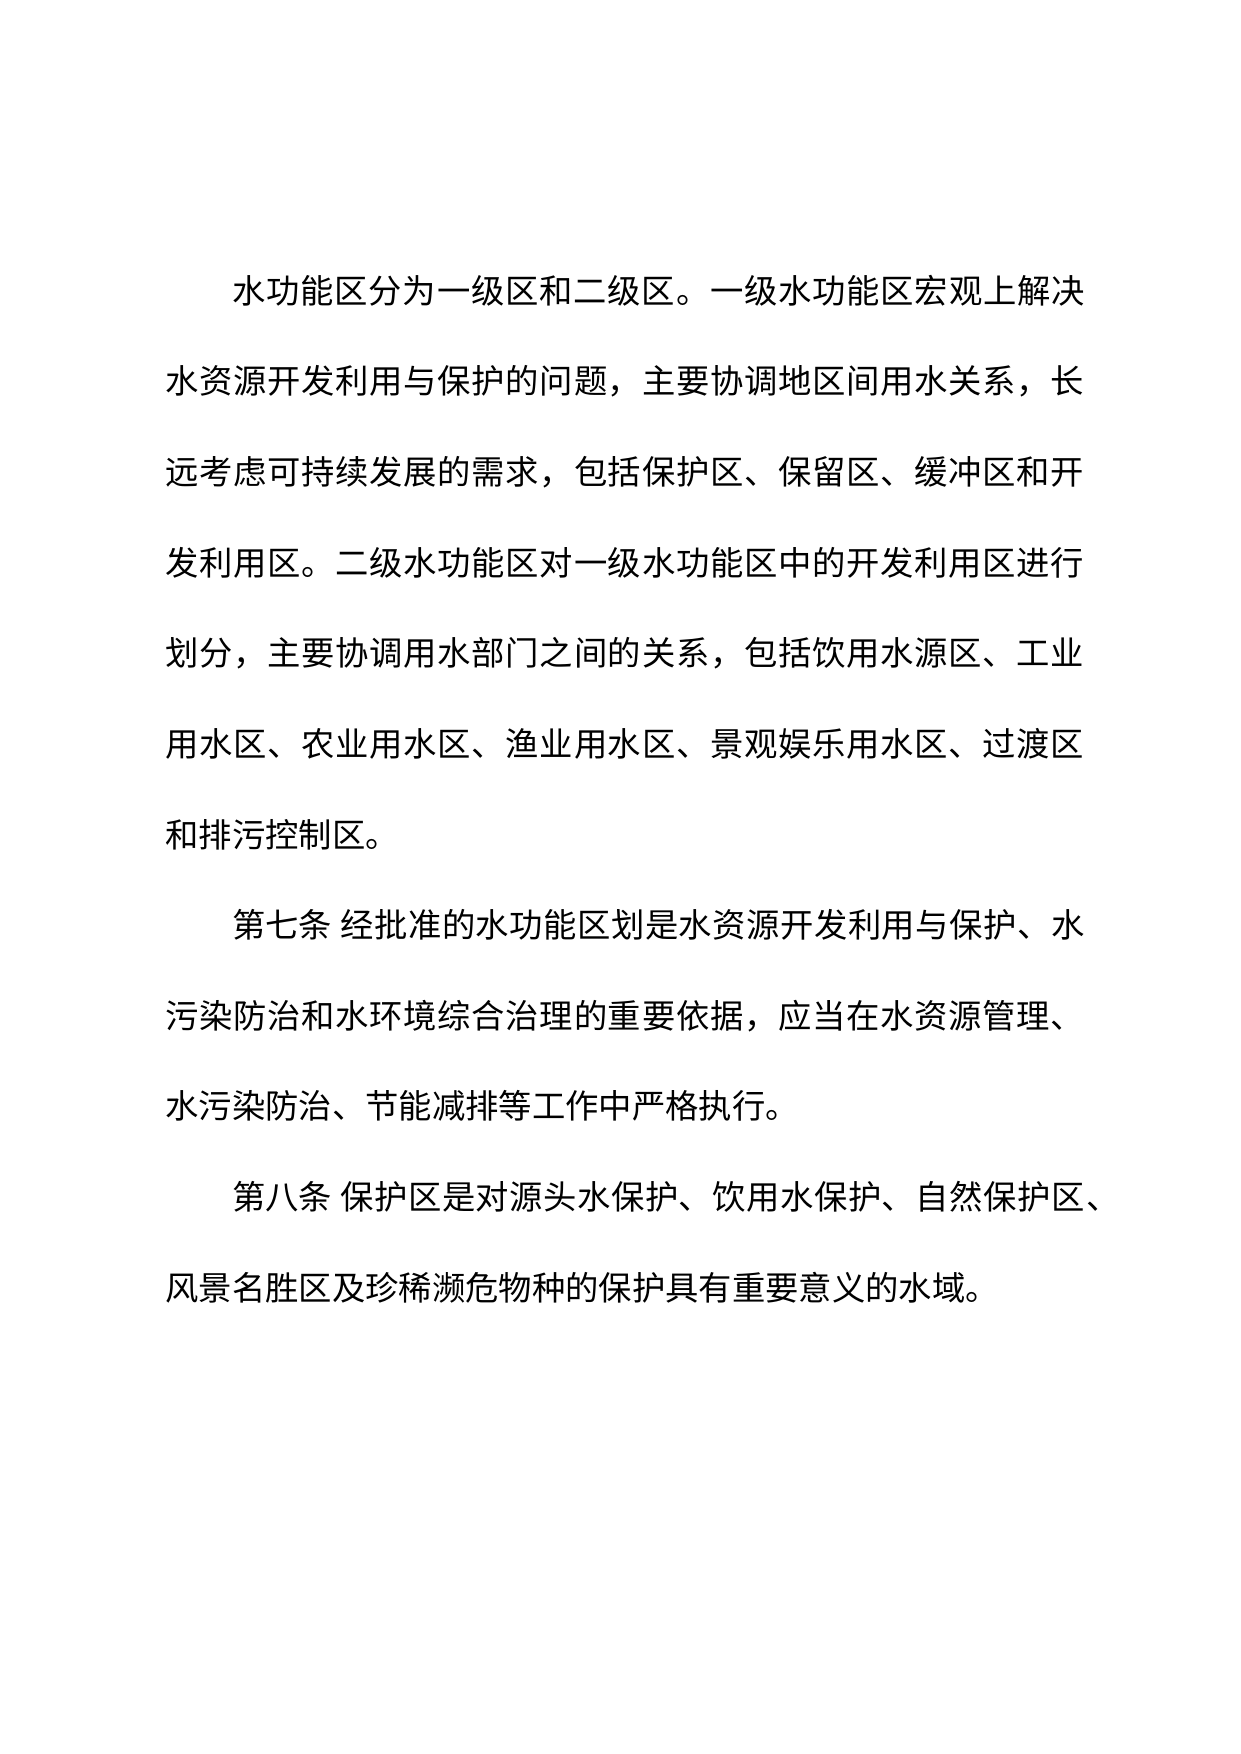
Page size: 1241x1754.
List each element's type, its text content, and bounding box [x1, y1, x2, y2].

subtitle 经批准的水功能区划是水资源开发利用与保护、水污染防治和水环境综合治理的重要依据，应当在水资源管理、水污染防治、节能减排等工作中严格执行。 [165, 878, 1087, 1150]
text 水功能区分为一级区和二级区。一级水功能区宏观上解决水资源开发利用与保护的问题，主要协调地区间用水关系，长远考虑可持续发展的需求，包括保护区、保留区、缓冲区和开发利用区。二级水功能区对一级水功能区中的开发利用区进行划分，主要协调用水部门之间的关系，包括饮用水源区、工业用水区、农业用水区、渔业用水区、景观娱乐用水区、过渡区和排污控制区。 [165, 243, 1087, 878]
subtitle 保护区是对源头水保护、饮用水保护、自然保护区、风景名胜区及珍稀濒危物种的保护具有重要意义的水域。 [165, 1150, 1087, 1331]
